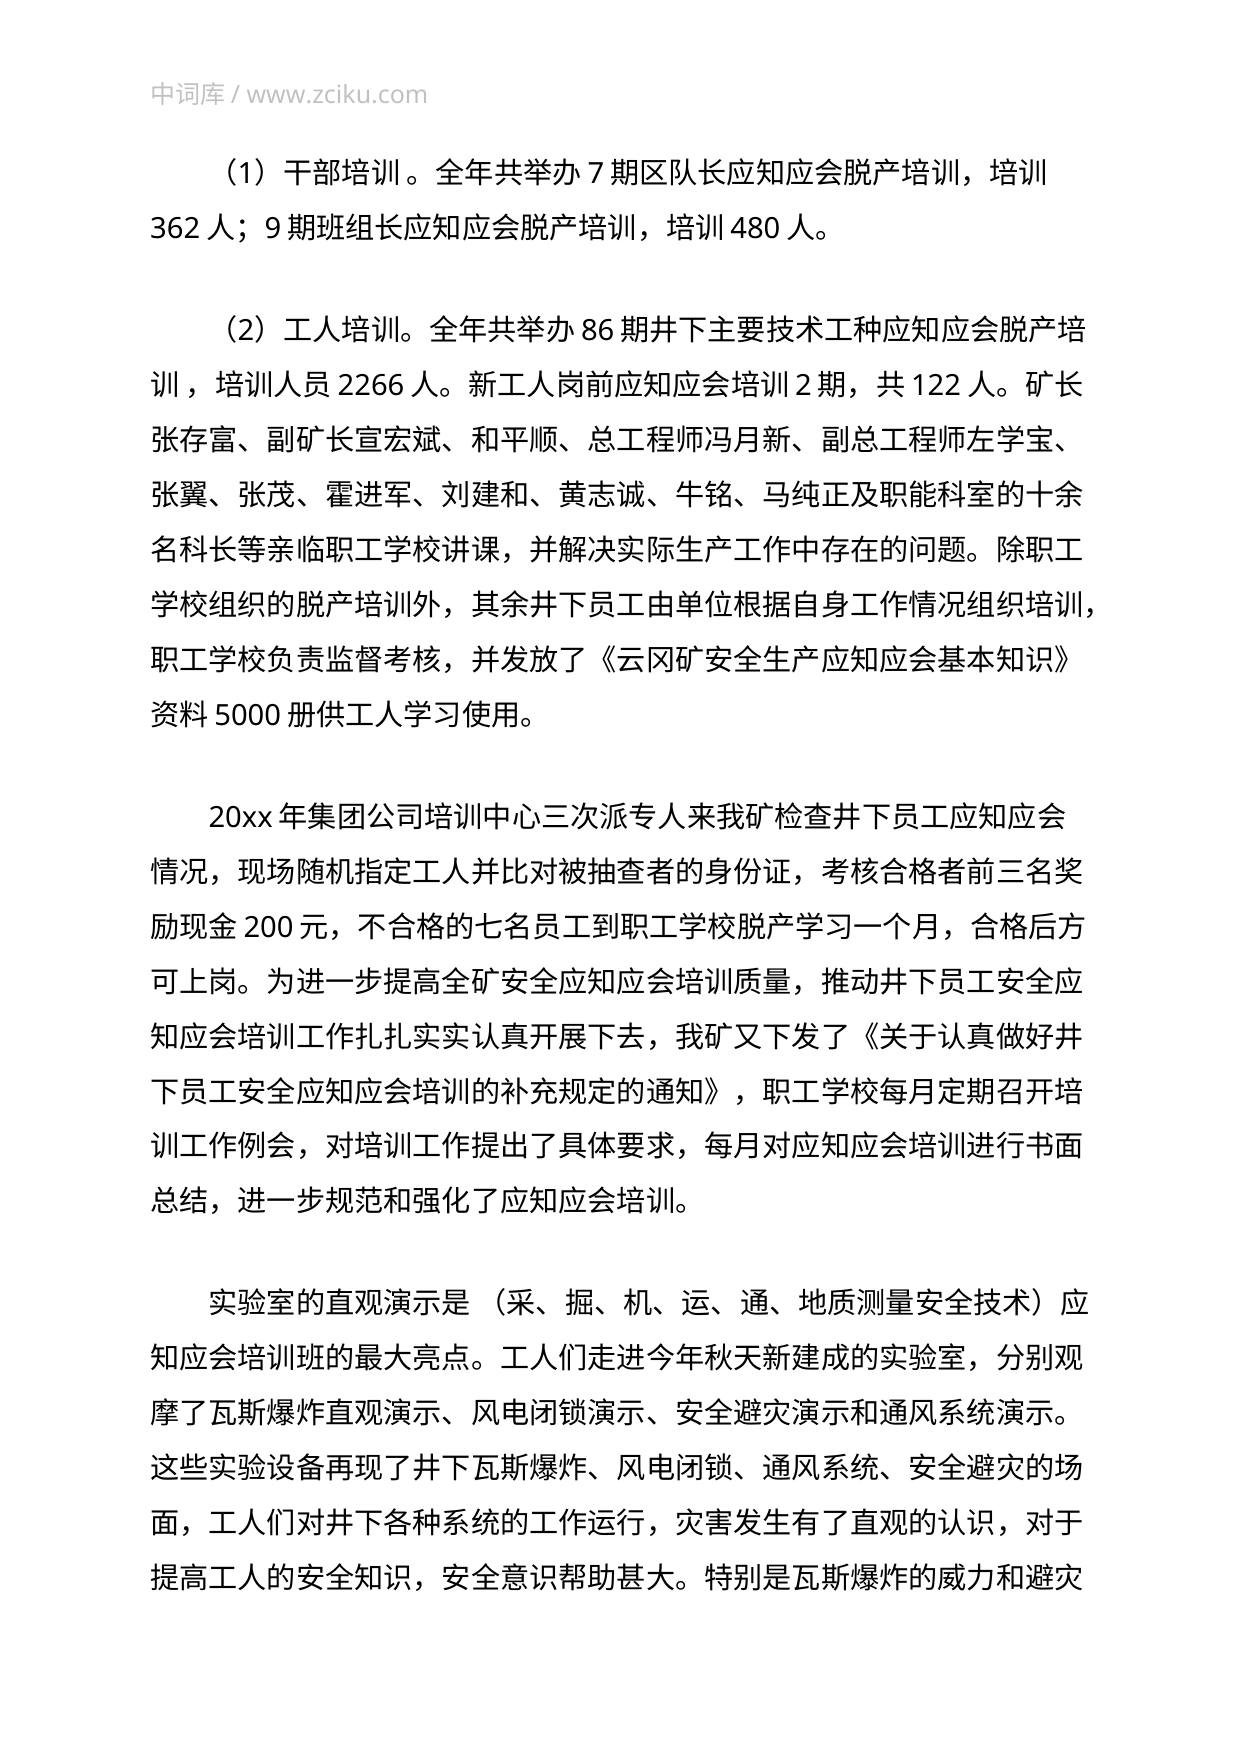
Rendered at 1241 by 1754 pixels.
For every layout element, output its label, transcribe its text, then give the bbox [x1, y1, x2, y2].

text 20xx年集团公司培训中心三次派专人来我矿检查井下员工应知应会情况，现场随机指定工人并比对被抽查者的身份证，考核合格者前三名奖励现金200元，不合格的七名员工到职工学校脱产学习一个月，合格后方可上岗。为进一步提高全矿安全应知应会培训质量，推动井下员工安全应知应会培训工作扎扎实实认真开展下去，我矿又下发了《关于认真做好井下员工安全应知应会培训的补充规定的通知》，职工学校每月定期召开培训工作例会，对培训工作提出了具体要求，每月对应知应会培训进行书面总结，进一步规范和强化了应知应会培训。 [150, 793, 1090, 1220]
text （2）工人培训。全年共举办86期井下主要技术工种应知应会脱产培训 ，培训人员2266人。新工人岗前应知应会培训2期，共122人。矿长张存富、副矿长宣宏斌、和平顺、总工程师冯月新、副总工程师左学宝、张翼、张茂、霍进军、刘建和、黄志诚、牛铭、马纯正及职能科室的十余名科长等亲临职工学校讲课，并解决实际生产工作中存在的问题。除职工学校组织的脱产培训外，其余井下员工由单位根据自身工作情况组织培训，职工学校负责监督考核，并发放了《云冈矿安全生产应知应会基本知识》资料5000册供工人学习使用。 [150, 307, 1090, 734]
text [150, 1280, 1090, 1596]
text （1）干部培训 。全年共举办7期区队长应知应会脱产培训，培训362人；9期班组长应知应会脱产培训，培训480人。 [150, 150, 1090, 247]
